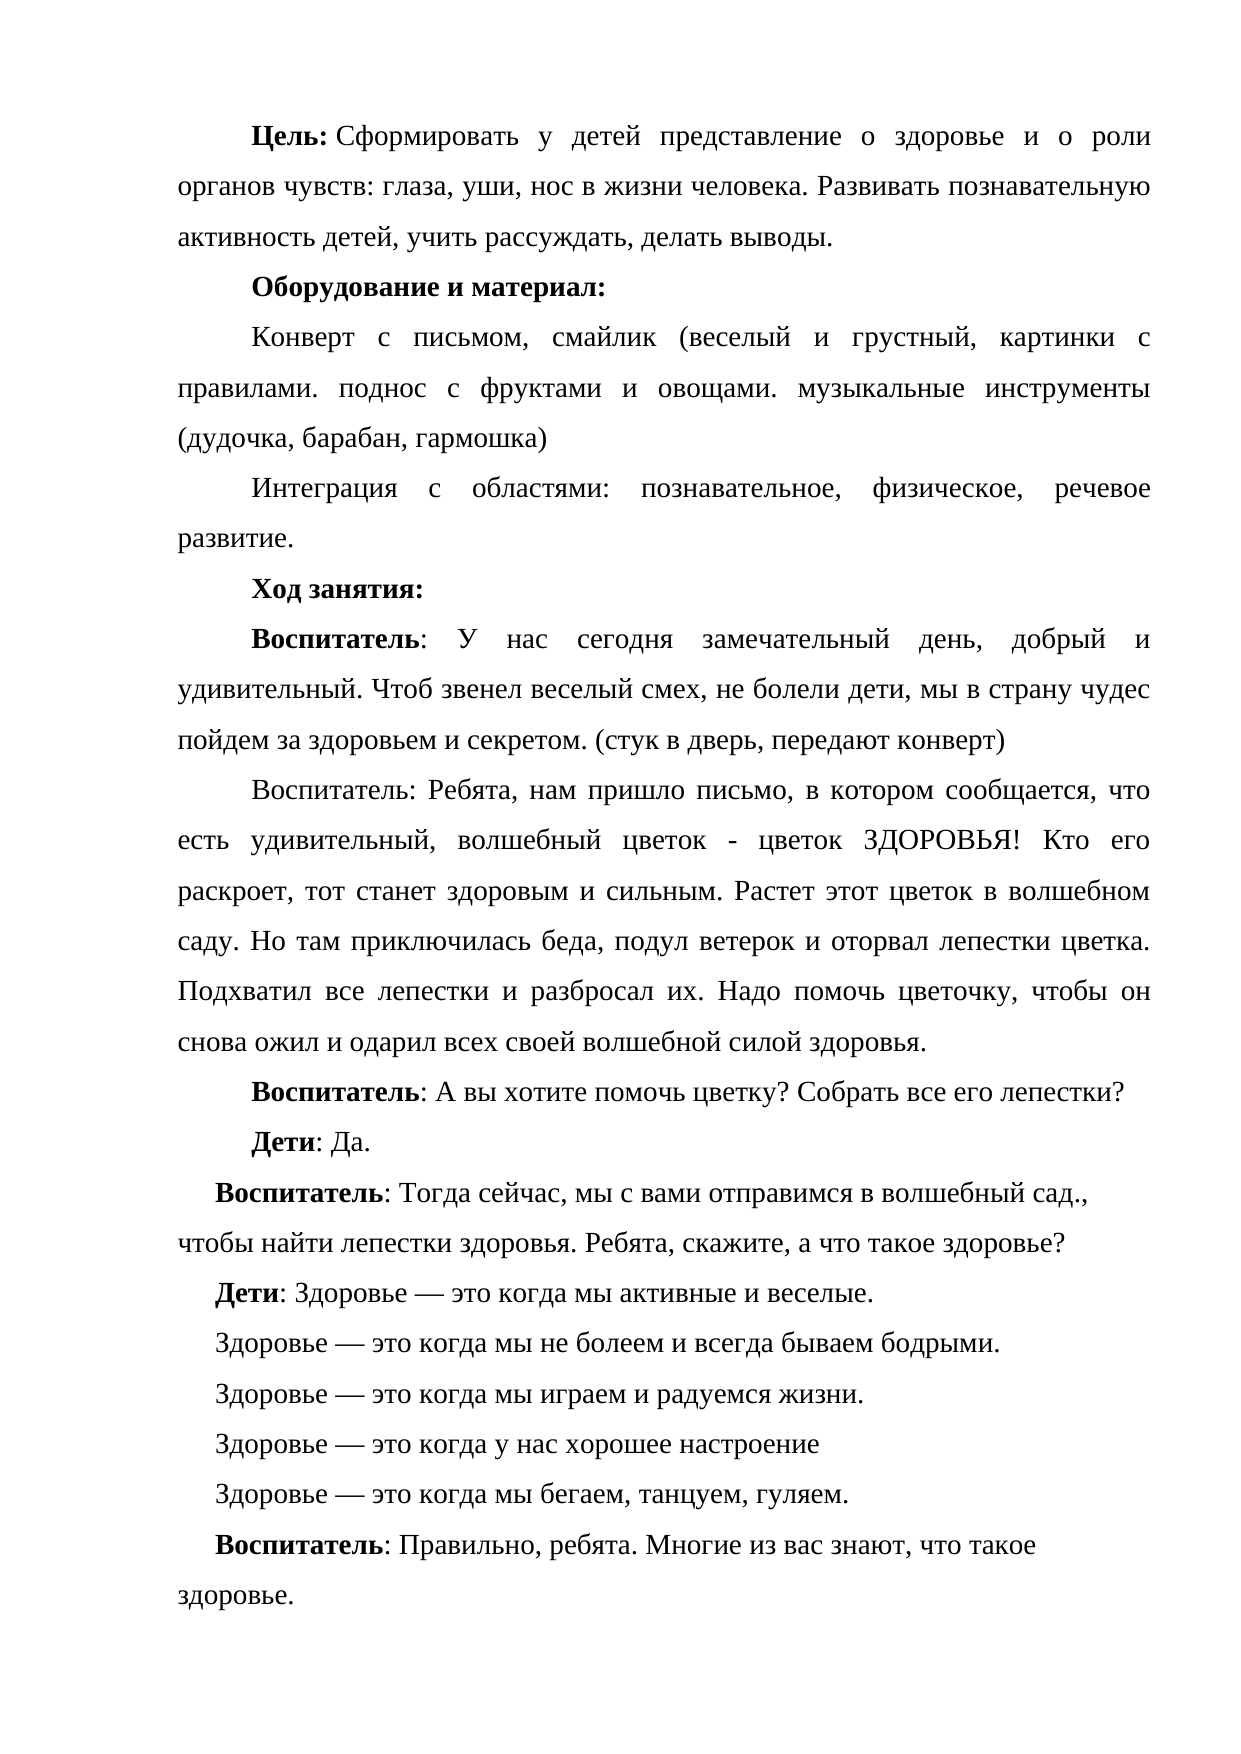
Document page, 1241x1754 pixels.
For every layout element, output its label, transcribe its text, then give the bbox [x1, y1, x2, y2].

text Воспитатель: У нас сегодня замечательный день, добрый и удивительный. Чтоб звенел веселый смех, не болели дети, мы в страну чудес пойдем за здоровьем и секретом. (стук в дверь, передают конверт) [177, 621, 1152, 755]
text Воспитатель: А вы хотите помочь цветку? Собрать все его лепестки? [177, 1074, 1152, 1108]
text Оборудование и материал: [177, 269, 1152, 303]
text Воспитатель: Ребята, нам пришло письмо, в котором сообщается, что есть удивительный, волшебный цветок - цветок ЗДОРОВЬЯ! Кто его раскроет, тот станет здоровым и сильным. Растет этот цветок в волшебном саду. Но там приключилась беда, подул ветерок и оторвал лепестки цветка. Подхватил все лепестки и разбросал их. Надо помочь цветочку, чтобы он снова ожил и одарил всех своей волшебной силой здоровья. [177, 772, 1152, 1057]
text Здоровье — это когда у нас хорошее настроение [177, 1426, 1152, 1460]
text Дети: Да. [177, 1124, 1152, 1158]
text Конверт с письмом, смайлик (веселый и грустный, картинки с правилами. поднос с фруктами и овощами. музыкальные инструменты (дудочка, барабан, гармошка) [177, 319, 1152, 453]
text Воспитатель: Правильно, ребята. Многие из вас знают, что такое здоровье. [177, 1527, 1152, 1611]
text Здоровье — это когда мы бегаем, танцуем, гуляем. [177, 1477, 1152, 1510]
text Дети: Здоровье — это когда мы активные и веселые. [177, 1275, 1152, 1309]
text Здоровье — это когда мы играем и радуемся жизни. [177, 1376, 1152, 1409]
text Цель: Сформировать у детей представление о здоровье и о роли органов чувств: глаза, уши, нос в жизни человека. Развивать познавательную активность детей, учить рассуждать, делать выводы. [177, 118, 1152, 252]
text Здоровье — это когда мы не болеем и всегда бываем бодрыми. [177, 1326, 1152, 1359]
text Воспитатель: Тогда сейчас, мы с вами отправимся в волшебный сад., чтобы найти лепестки здоровья. Ребята, скажите, а что такое здоровье? [177, 1175, 1152, 1258]
text Интеграция с областями: познавательное, физическое, речевое развитие. [177, 470, 1152, 554]
text Ход занятия: [177, 571, 1152, 604]
